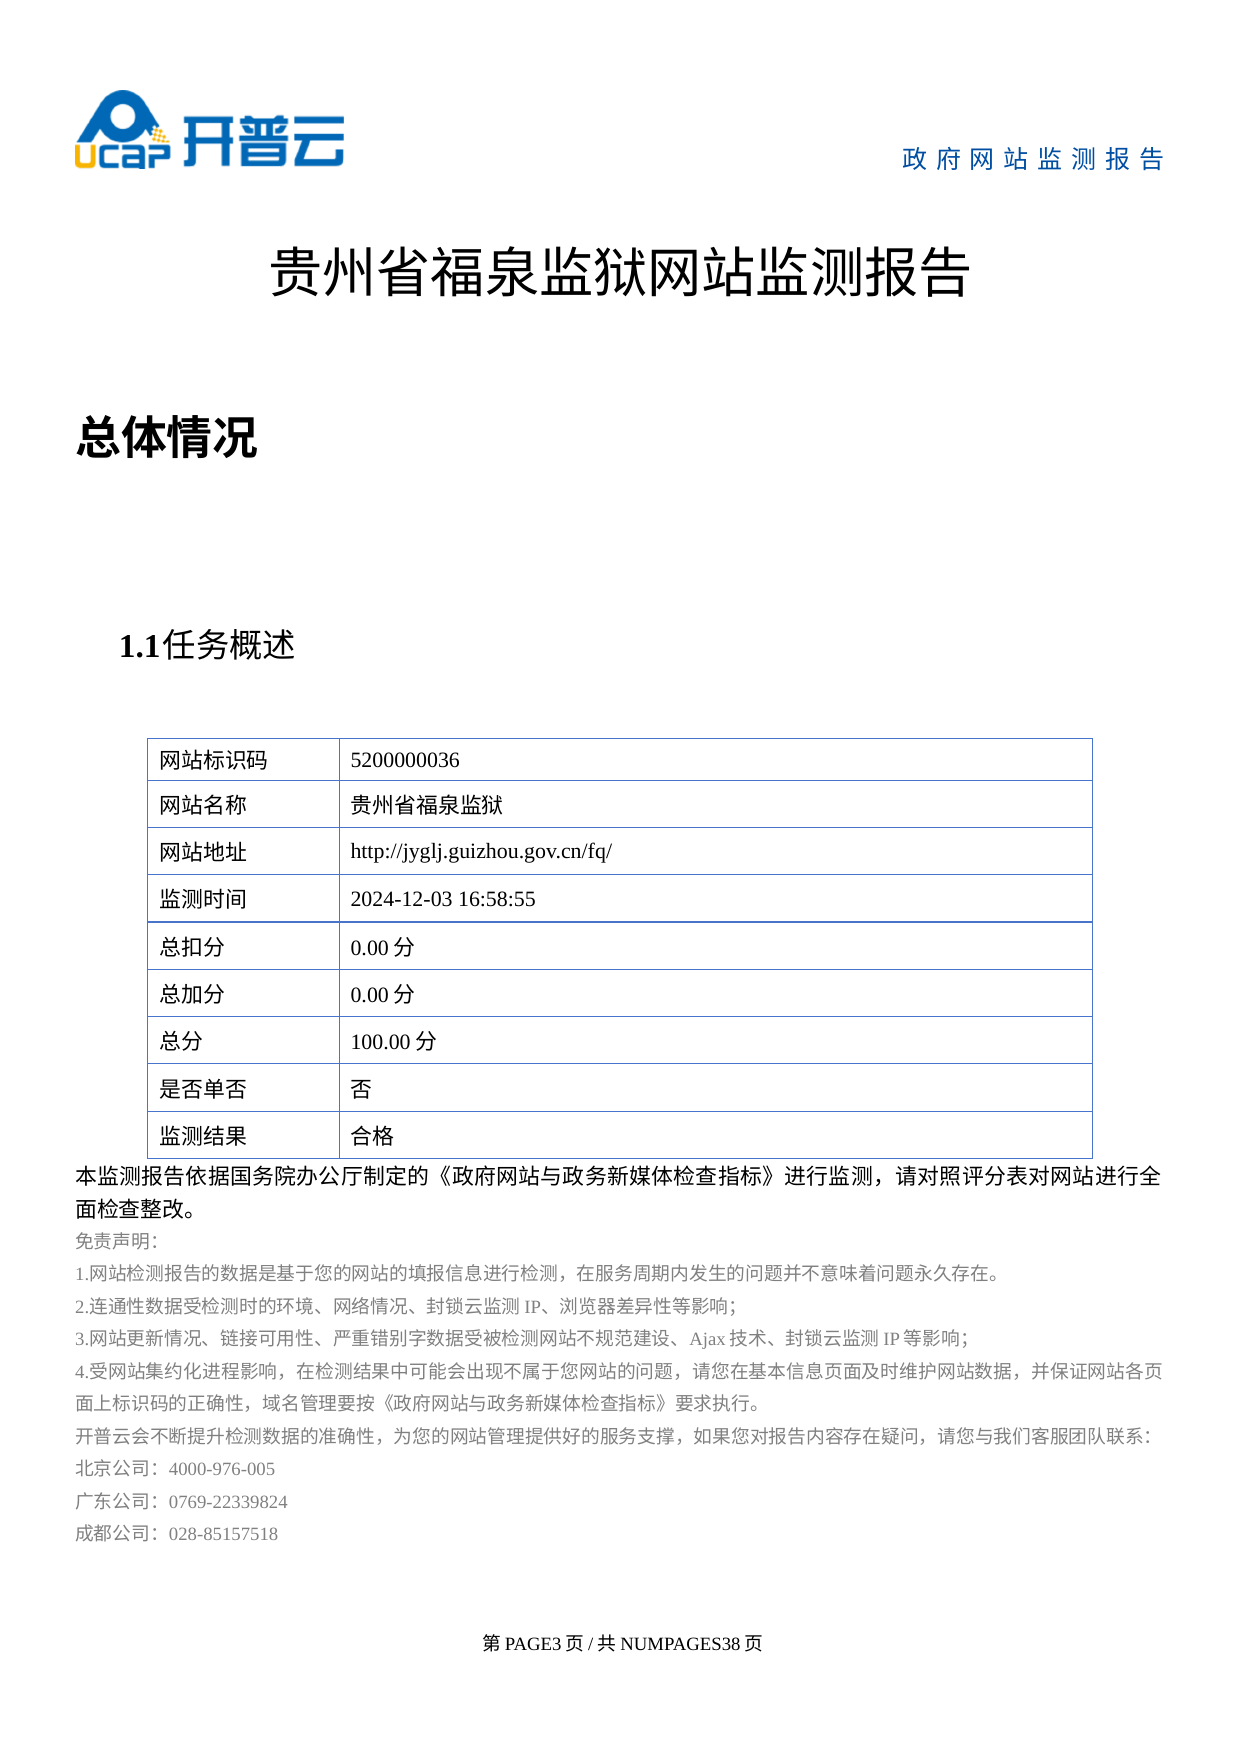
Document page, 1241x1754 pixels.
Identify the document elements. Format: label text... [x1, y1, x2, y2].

table_cell 网站地址 [148, 828, 339, 874]
table_cell 2024-12-03 16:58:55 [340, 875, 1092, 921]
text 免责声明： 1.网站检测报告的数据是基于您的网站的填报信息进行检测，在服务周期内发生的问题并不意味着问题永久存在。 2.连通性数据受检测时的环境、网络情况、封锁云监测IP、浏览器差异性等影响； 3.网站更新情况、链接可用性、严重错别字数据受被检测网站不规范建设、Ajax技术、封锁云监测IP等影响； 4.受网站集约化进程影响，在检测结果中可能会出现不属于您网站的问题，请您在基本信息页面及时维护网站数据，并保证网站各页面上标识码的正确性，域名管理要按《政府网站与政务新媒体检查指标》要求执行。 开普云会不断提升检测数据的准确性，为您的网站管理提供好的服务支撑，如果您对报告内容存在疑问，请您与我们客服团队联系： 北京公司：4000-976-005 广东公司：0769-22339824 成都公司：028-85157518 [75, 1224, 1165, 1549]
table_cell 总加分 [148, 970, 339, 1016]
subtitle 任务概述 [119, 611, 1165, 676]
table_cell 网站名称 [148, 781, 339, 827]
table_cell 监测时间 [148, 875, 339, 921]
picture [75, 90, 344, 169]
table_cell http://jyglj.guizhou.gov.cn/fq/ [340, 828, 1092, 874]
table_header 总扣分 [148, 923, 339, 969]
text 贵州省福泉监狱网站监测报告 [75, 220, 1165, 318]
table_header 网站标识码 [148, 739, 339, 779]
table_cell 合格 [340, 1112, 1092, 1158]
table_cell 监测结果 [148, 1112, 339, 1158]
text 本监测报告依据国务院办公厅制定的《政府网站与政务新媒体检查指标》进行监测，请对照评分表对网站进行全面检查整改。 [75, 1159, 1165, 1224]
table_cell 贵州省福泉监狱 [340, 781, 1092, 827]
table_header 5200000036 [340, 739, 1092, 779]
subtitle 总体情况 [75, 386, 1165, 483]
table_cell 0.00分 [340, 970, 1092, 1016]
table_header 0.00分 [340, 923, 1092, 969]
table_header 否 [340, 1064, 1092, 1111]
table_cell 100.00分 [340, 1017, 1092, 1063]
table_cell 总分 [148, 1017, 339, 1063]
table_header 是否单否 [148, 1064, 339, 1111]
